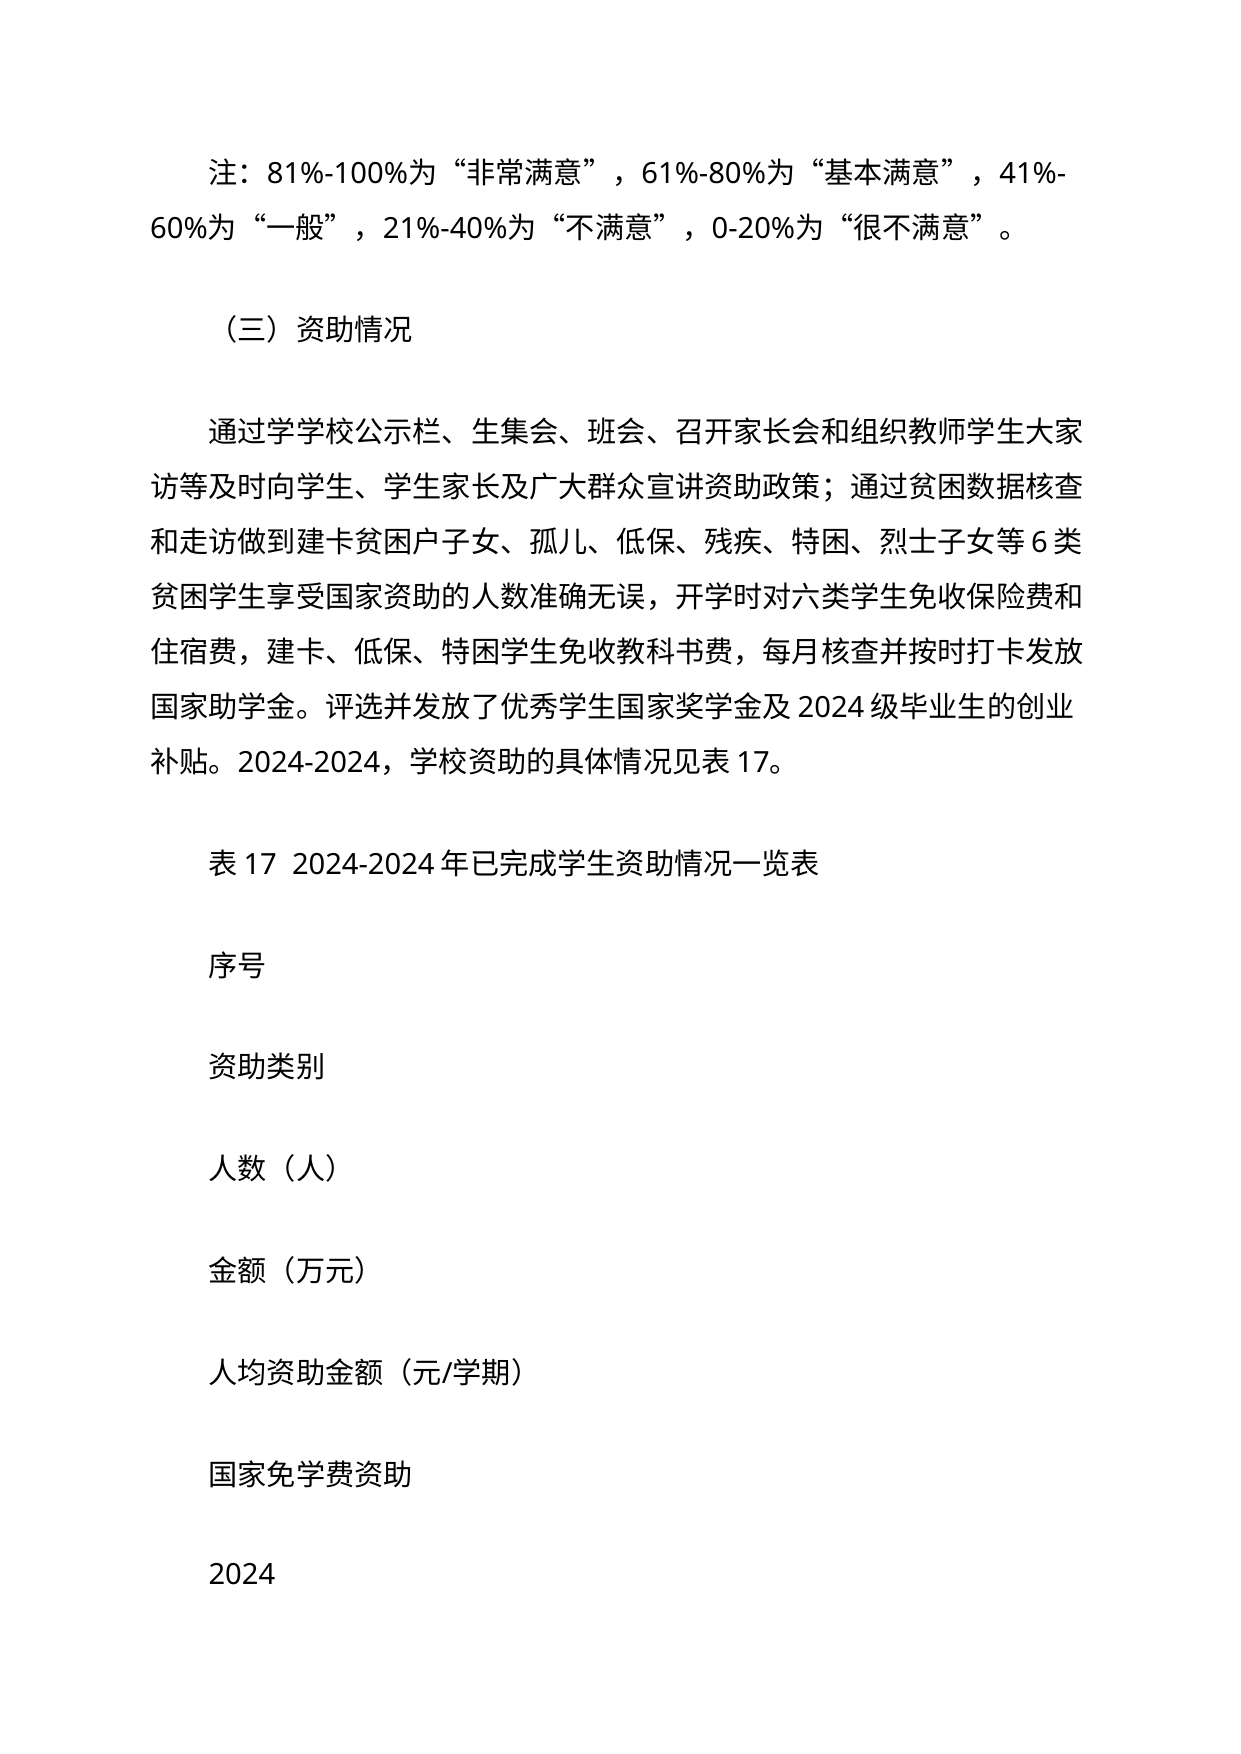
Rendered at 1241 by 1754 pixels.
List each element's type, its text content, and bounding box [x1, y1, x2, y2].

text 人数（人） [150, 1146, 1090, 1188]
text 国家免学费资助 [150, 1451, 1090, 1494]
text 注：81%-100%为“非常满意”，61%-80%为“基本满意”，41%-60%为“一般”，21%-40%为“不满意”，0-20%为“很不满意”。 [150, 150, 1090, 247]
text 表17 2024-2024年已完成学生资助情况一览表 [150, 840, 1090, 883]
text （三）资助情况 [150, 307, 1090, 349]
text 人均资助金额（元/学期） [150, 1349, 1090, 1392]
text 2024 [150, 1553, 1090, 1593]
text 通过学学校公示栏、生集会、班会、召开家长会和组织教师学生大家访等及时向学生、学生家长及广大群众宣讲资助政策；通过贫困数据核查和走访做到建卡贫困户子女、孤儿、低保、残疾、特困、烈士子女等6类贫困学生享受国家资助的人数准确无误，开学时对六类学生免收保险费和住宿费，建卡、低保、特困学生免收教科书费，每月核查并按时打卡发放国家助学金。评选并发放了优秀学生国家奖学金及2024级毕业生的创业补贴。2024-2024，学校资助的具体情况见表17。 [150, 409, 1090, 781]
text 资助类别 [150, 1044, 1090, 1086]
text 金额（万元） [150, 1248, 1090, 1290]
text 序号 [150, 942, 1090, 984]
